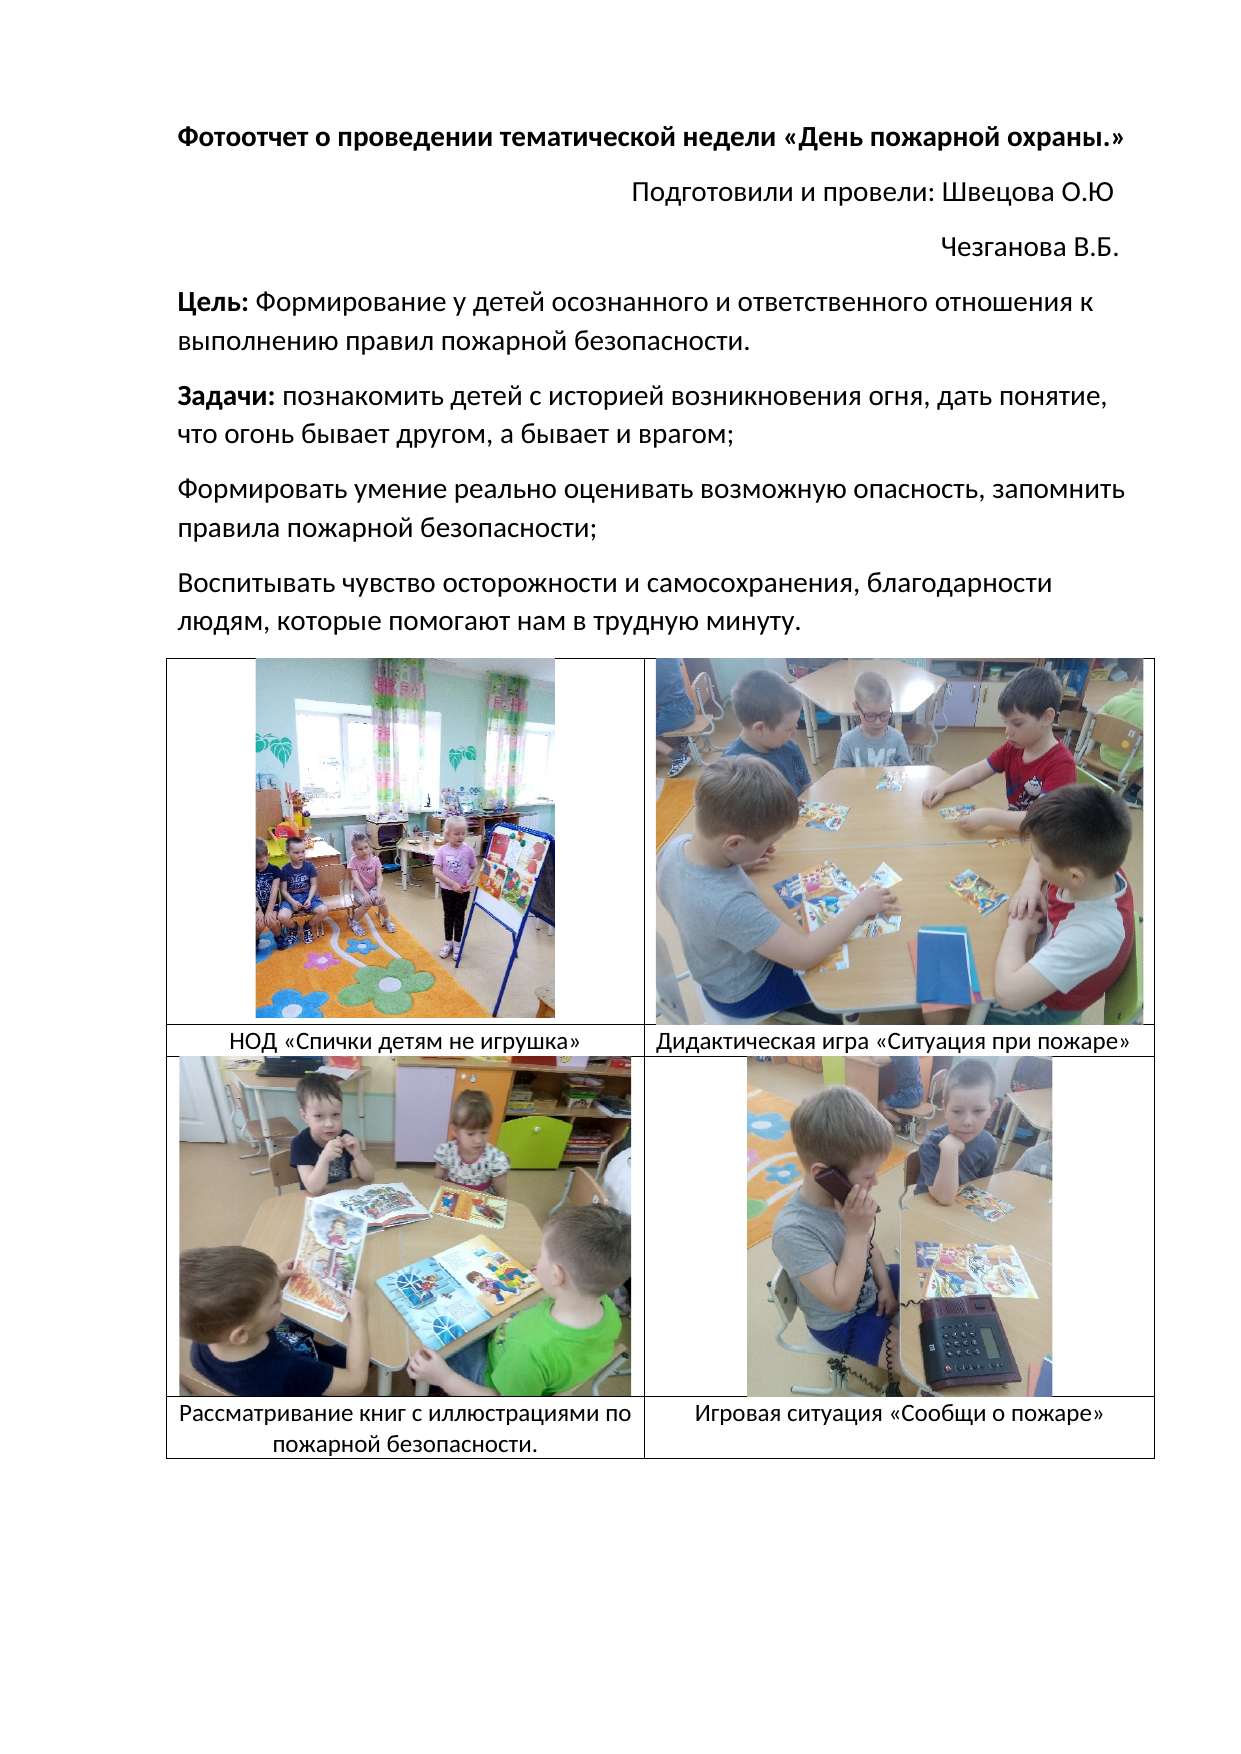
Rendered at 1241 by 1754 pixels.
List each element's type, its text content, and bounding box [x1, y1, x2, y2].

table_cell Дидактическая игра «Ситуация при пожаре» [645, 1025, 1154, 1056]
table_cell [167, 1057, 179, 1396]
text Подготовили и провели: Швецова О.Ю [177, 173, 1152, 209]
table_cell [632, 1057, 644, 1396]
picture [179, 1056, 632, 1396]
text Цель: Формирование у детей осознанного и ответственного отношения к выполнению правил пожарной безопасности. [177, 283, 1152, 357]
picture [655, 658, 1144, 1025]
table_header [167, 659, 644, 1024]
table_cell [1053, 1057, 1154, 1396]
table_header [1144, 659, 1154, 1024]
text Формировать умение реально оценивать возможную опасность, запомнить правила пожарной безопасности; [177, 471, 1152, 544]
table_cell НОД «Спички детям не игрушка» [167, 1025, 644, 1056]
table_header [645, 659, 655, 1024]
picture [255, 658, 555, 1018]
table_cell Игровая ситуация «Сообщи о пожаре» [645, 1397, 1154, 1458]
text Задачи: познакомить детей с историей возникновения огня, дать понятие, что огонь бывает другом, а бывает и врагом; [177, 377, 1152, 451]
table_cell [645, 1057, 747, 1396]
text Фотоотчет о проведении тематической недели «День пожарной охраны.» [177, 118, 1152, 154]
text Воспитывать чувство осторожности и самосохранения, благодарности людям, которые помогают нам в трудную минуту. [177, 564, 1152, 638]
text Чезганова В.Б. [177, 228, 1152, 264]
table_cell Рассматривание книг с иллюстрациями по пожарной безопасности. [167, 1397, 644, 1458]
picture [747, 1056, 1053, 1397]
